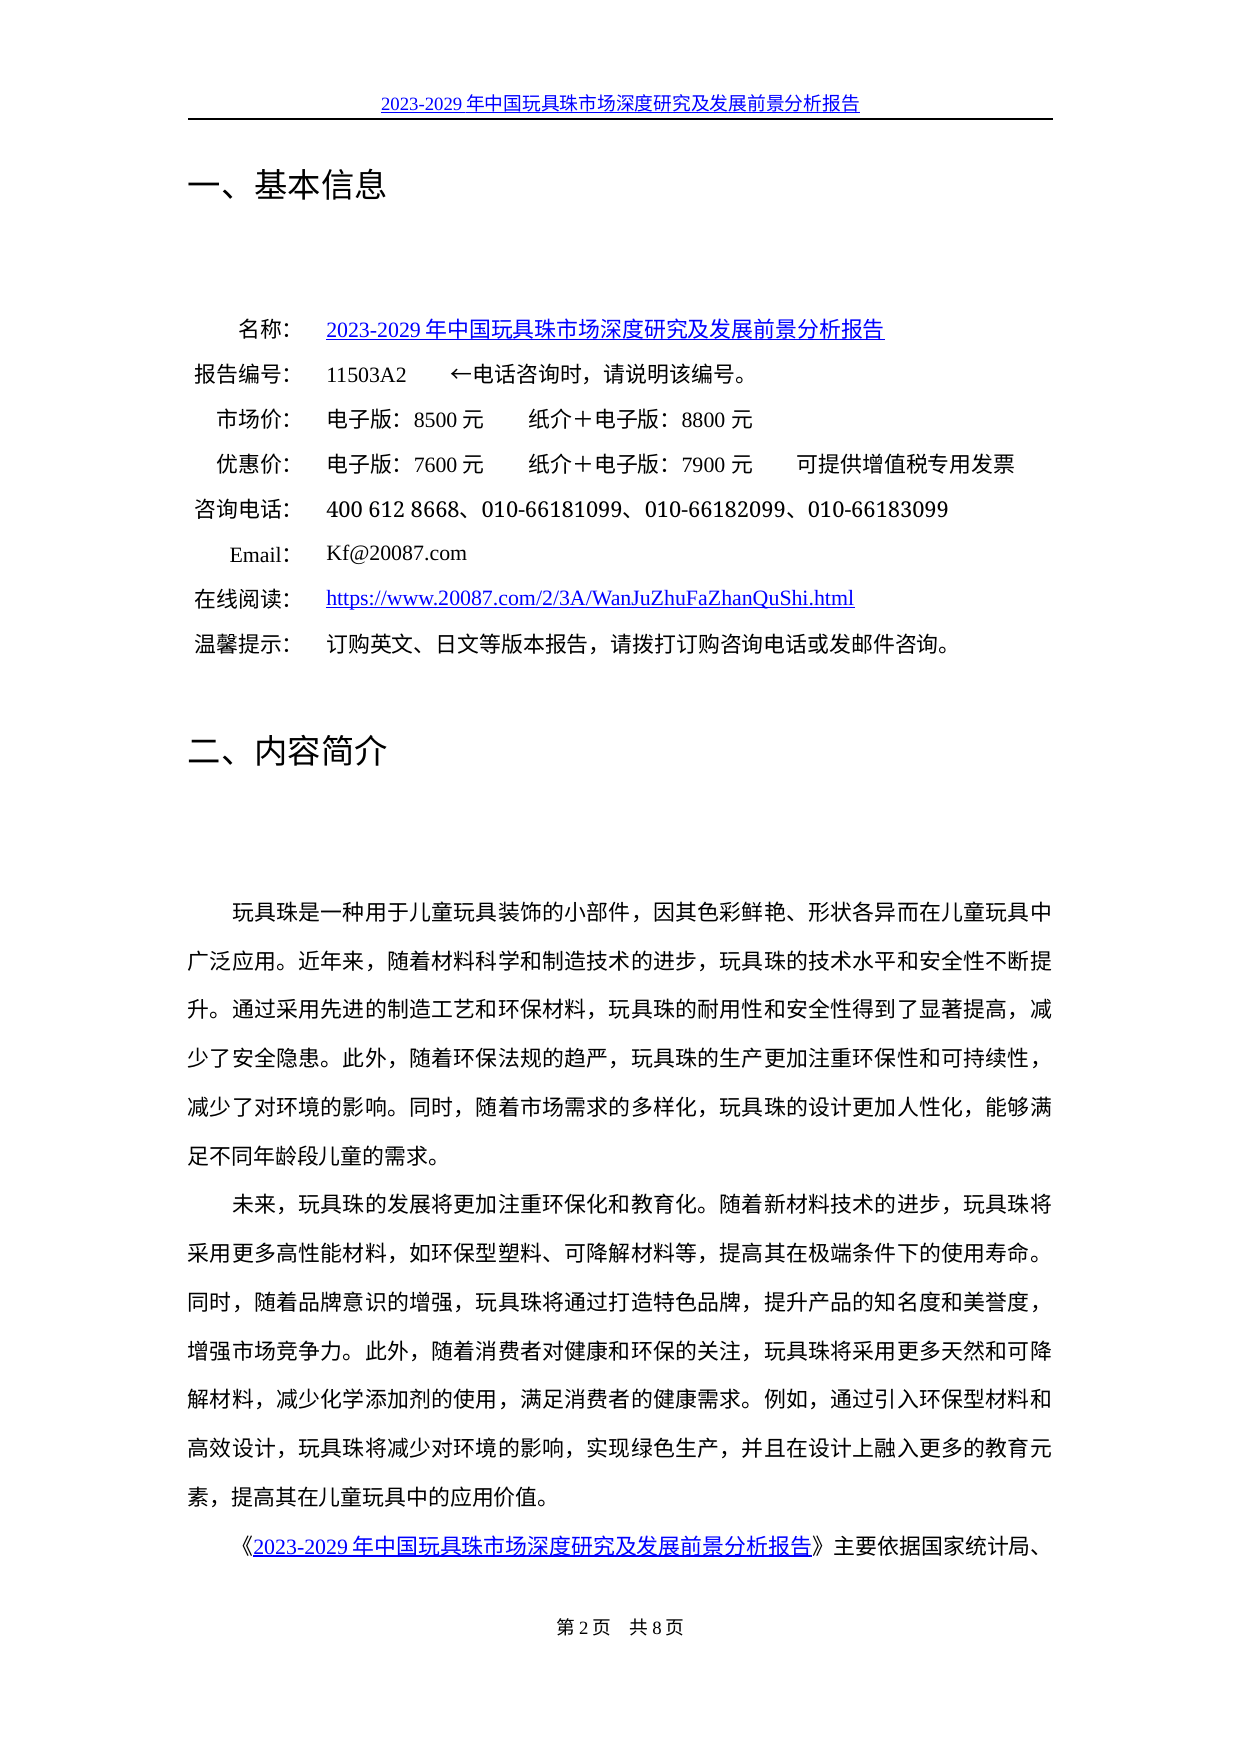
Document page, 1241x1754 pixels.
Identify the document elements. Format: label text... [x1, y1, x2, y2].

table_cell 订购英文、日文等版本报告，请拨打订购咨询电话或发邮件咨询。 [315, 627, 1073, 672]
table_cell 温馨提示： [167, 627, 315, 672]
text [187, 894, 1053, 1561]
table_cell 市场价： [167, 402, 315, 447]
table_header 名称： [167, 312, 315, 357]
table_cell Email： [167, 537, 315, 582]
table_cell 优惠价： [167, 447, 315, 492]
table_cell 咨询电话： [167, 492, 315, 537]
table_cell Kf@20087.com [315, 537, 1073, 582]
table_cell 电子版：7600 元 纸介＋电子版：7900 元 可提供增值税专用发票 [315, 447, 1073, 492]
table_cell [315, 582, 1073, 627]
table_cell 报告编号： [167, 357, 315, 402]
table_cell 电子版：8500 元 纸介＋电子版：8800 元 [315, 402, 1073, 447]
table_cell 11503A2 ←电话咨询时，请说明该编号。 [315, 357, 1073, 402]
title 一、基本信息 [187, 150, 1053, 215]
table_cell 400 612 8668、010-66181099、010-66182099、010-66183099 [315, 492, 1073, 537]
title 二、内容简介 [187, 717, 1053, 782]
table_cell 在线阅读： [167, 582, 315, 627]
table_header 2023-2029年中国玩具珠市场深度研究及发展前景分析报告 [315, 312, 1073, 357]
